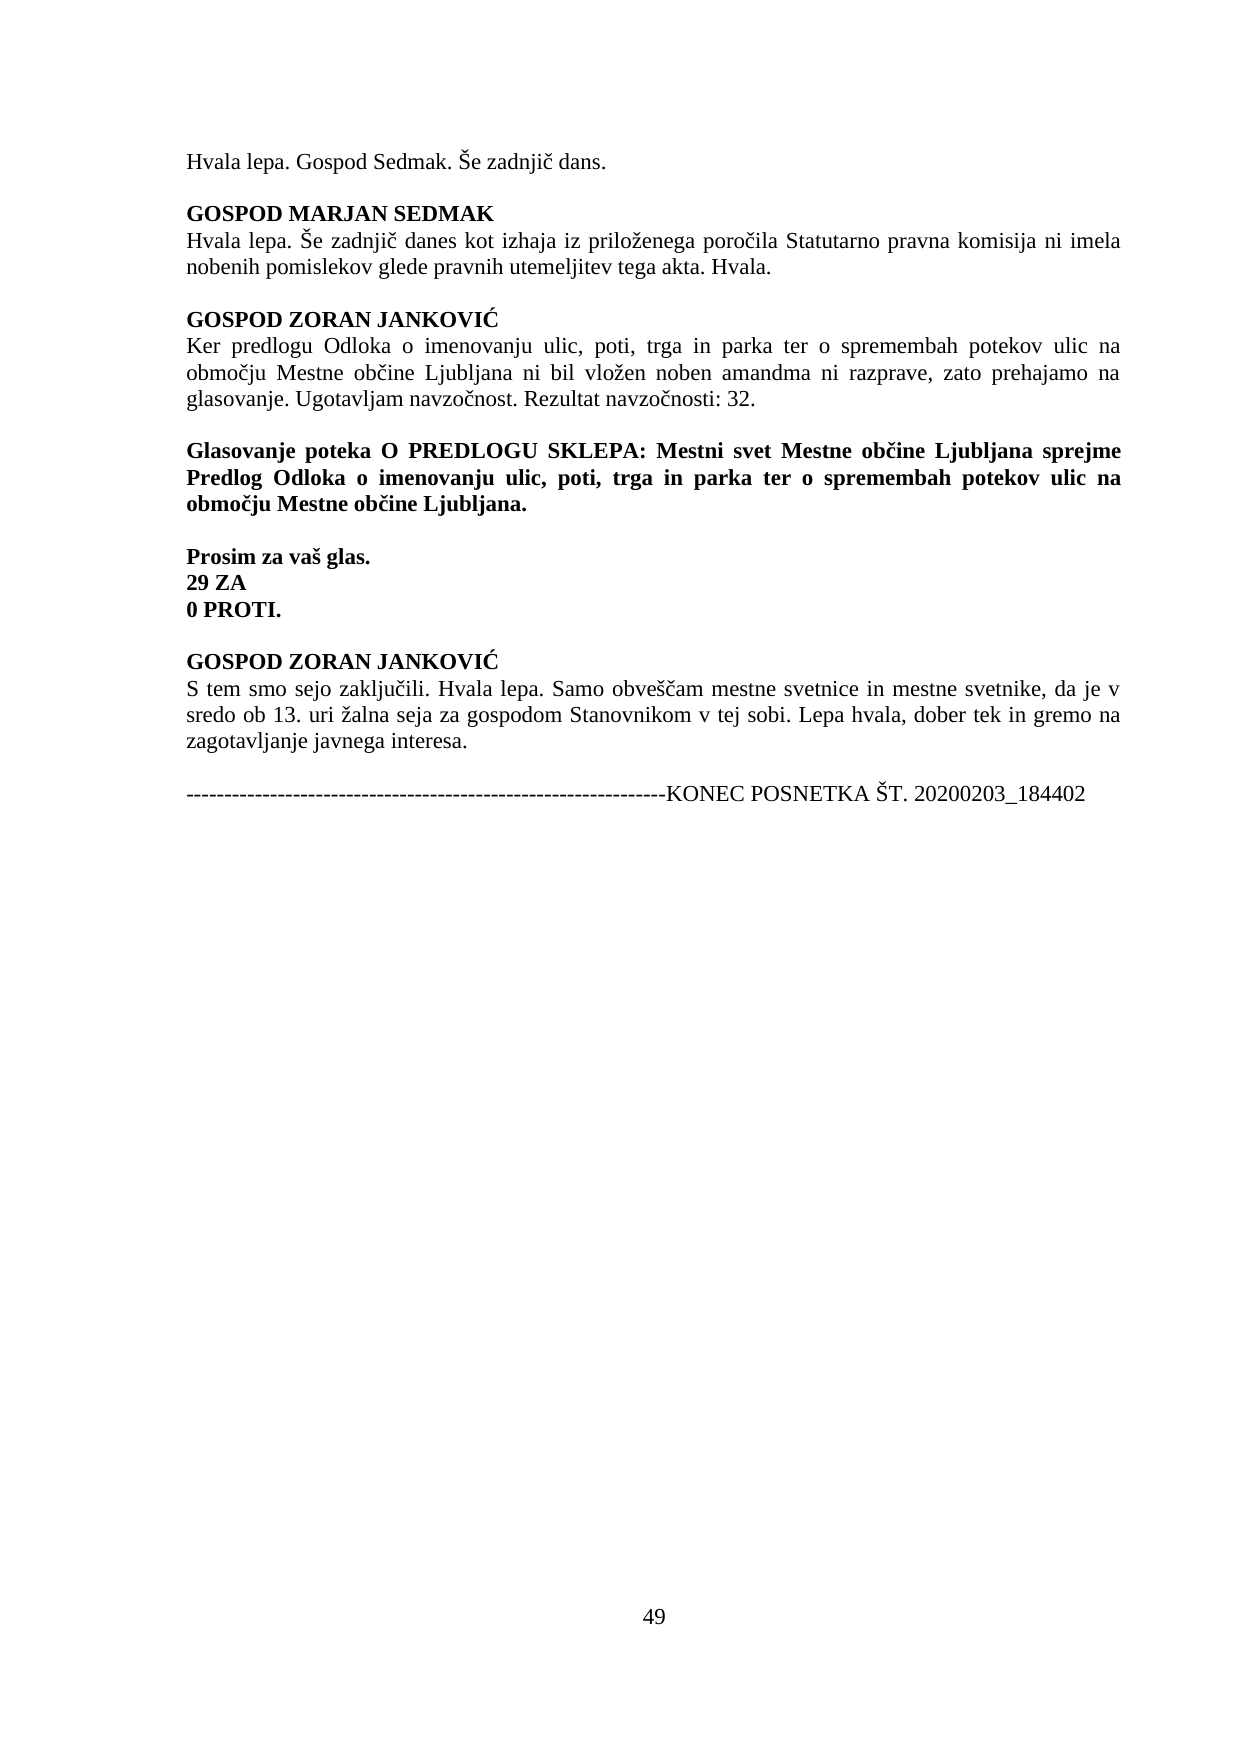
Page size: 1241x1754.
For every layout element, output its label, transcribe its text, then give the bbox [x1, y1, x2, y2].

text GOSPOD ZORAN JANKOVIĆ [186, 306, 1122, 332]
text S tem smo sejo zaključili. Hvala lepa. Samo obveščam mestne svetnice in mestne svetnike, da je v sredo ob 13. uri žalna seja za gospodom Stanovnikom v tej sobi. Lepa hvala, dober tek in gremo na zagotavljanje javnega interesa. [186, 675, 1122, 754]
text Hvala lepa. Še zadnjič danes kot izhaja iz priloženega poročila Statutarno pravna komisija ni imela nobenih pomislekov glede pravnih utemeljitev tega akta. Hvala. [186, 227, 1122, 279]
text 0 PROTI. [186, 596, 1122, 622]
text Prosim za vaš glas. [186, 543, 1122, 569]
text ---------------------------------------------------------------KONEC POSNETKA ŠT. 20200203_184402 [186, 780, 1122, 807]
text 29 ZA [186, 569, 1122, 596]
text GOSPOD MARJAN SEDMAK [186, 200, 1122, 227]
text Hvala lepa. Gospod Sedmak. Še zadnjič dans. [186, 148, 1122, 174]
text Ker predlogu Odloka o imenovanju ulic, poti, trga in parka ter o spremembah potekov ulic na območju Mestne občine Ljubljana ni bil vložen noben amandma ni razprave, zato prehajamo na glasovanje. Ugotavljam navzočnost. Rezultat navzočnosti: 32. [186, 332, 1122, 411]
text Glasovanje poteka O PREDLOGU SKLEPA: Mestni svet Mestne občine Ljubljana sprejme Predlog Odloka o imenovanju ulic, poti, trga in parka ter o spremembah potekov ulic na območju Mestne občine Ljubljana. [186, 438, 1122, 517]
text GOSPOD ZORAN JANKOVIĆ [186, 648, 1122, 675]
